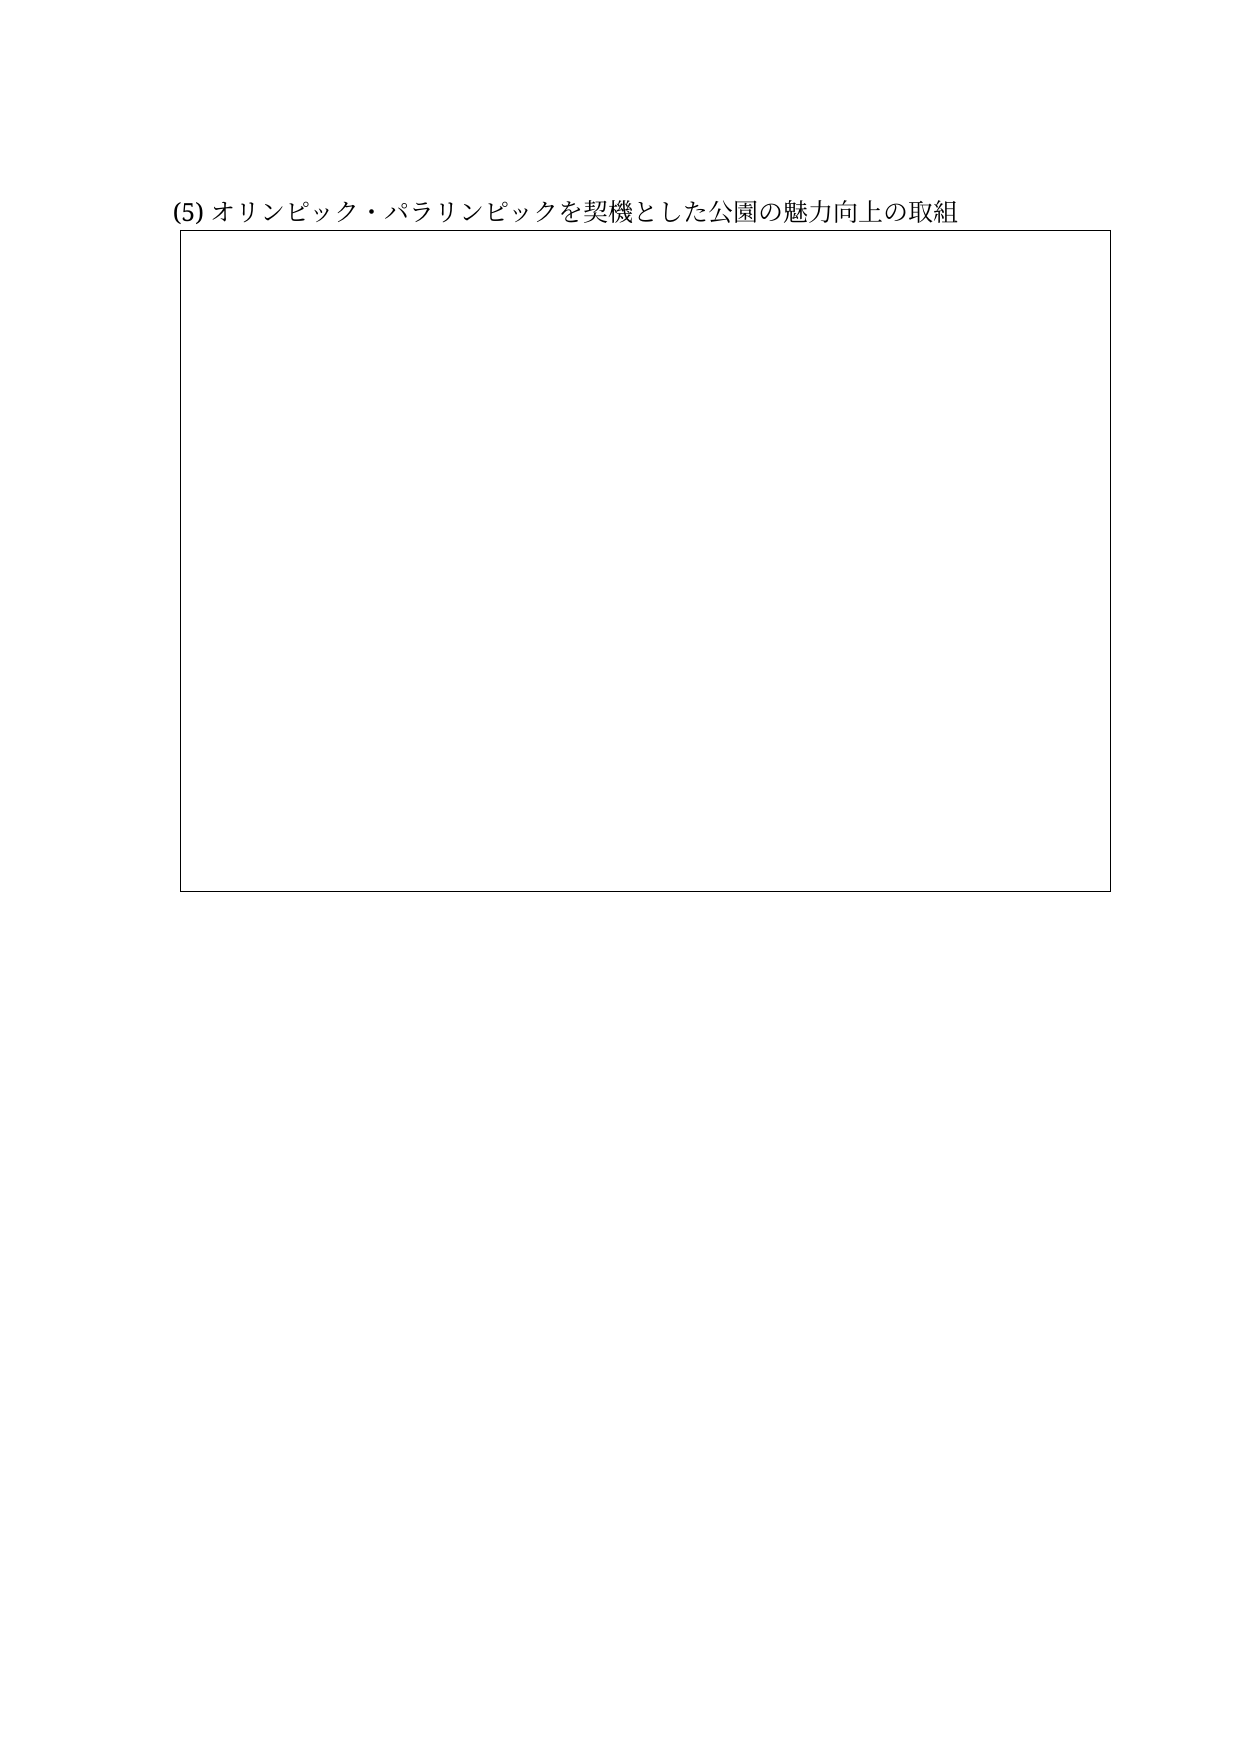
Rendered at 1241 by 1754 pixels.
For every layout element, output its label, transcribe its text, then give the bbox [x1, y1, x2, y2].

table_header [181, 231, 1110, 891]
text (5) オリンピック・パラリンピックを契機とした公園の魅力向上の取組 [148, 192, 1092, 230]
